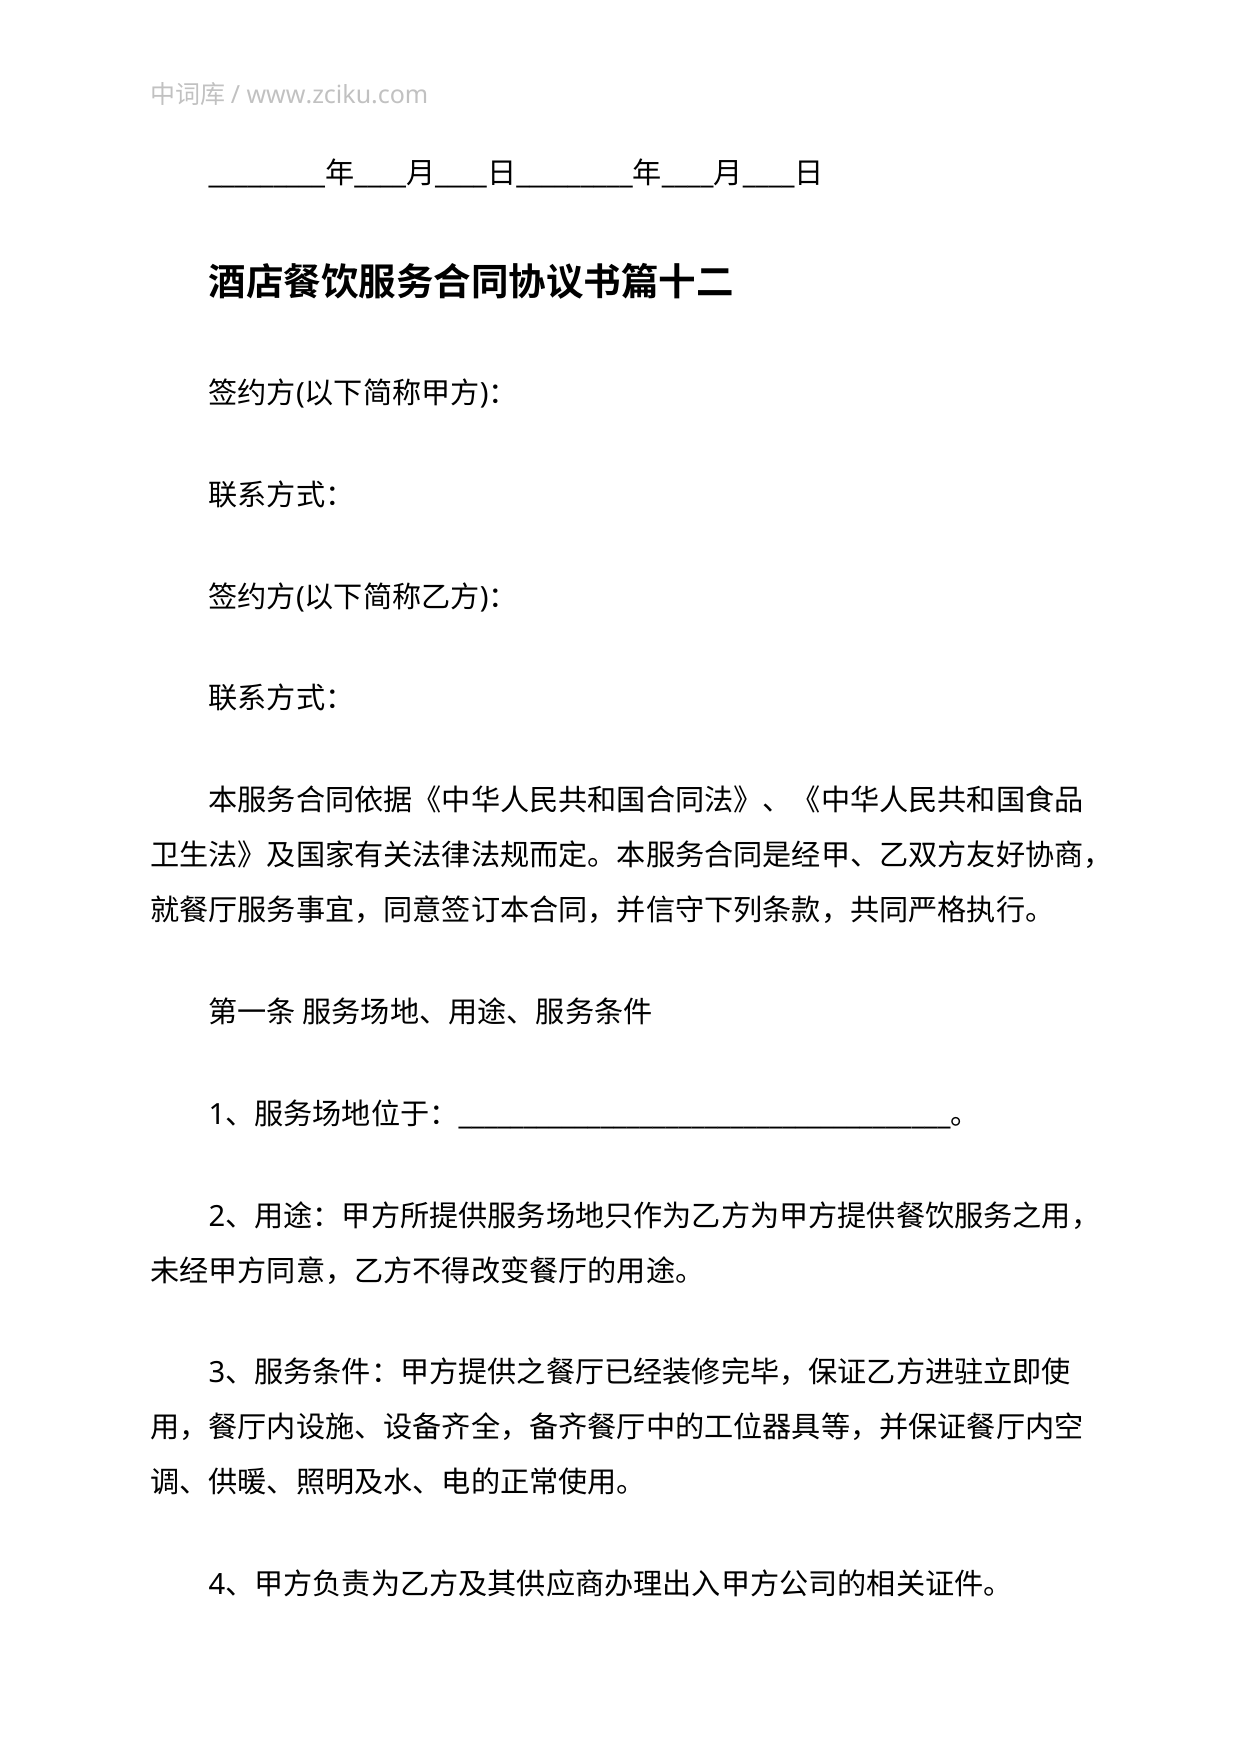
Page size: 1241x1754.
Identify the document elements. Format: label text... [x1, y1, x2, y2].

text 联系方式： [150, 471, 1090, 514]
text 本服务合同依据《中华人民共和国合同法》、《中华人民共和国食品卫生法》及国家有关法律法规而定。本服务合同是经甲、乙双方友好协商，就餐厅服务事宜，同意签订本合同，并信守下列条款，共同严格执行。 [150, 777, 1090, 929]
text 签约方(以下简称乙方)： [150, 573, 1090, 616]
text 3、服务条件：甲方提供之餐厅已经装修完毕，保证乙方进驻立即使用，餐厅内设施、设备齐全，备齐餐厅中的工位器具等，并保证餐厅内空调、供暖、照明及水、电的正常使用。 [150, 1349, 1090, 1501]
text _________年____月____日_________年____月____日 [150, 150, 1090, 192]
text 酒店餐饮服务合同协议书篇十二 [150, 252, 1090, 306]
text 第一条 服务场地、用途、服务条件 [150, 988, 1090, 1031]
text 签约方(以下简称甲方)： [150, 369, 1090, 412]
text 2、用途：甲方所提供服务场地只作为乙方为甲方提供餐饮服务之用，未经甲方同意，乙方不得改变餐厅的用途。 [150, 1192, 1090, 1289]
text 1、服务场地位于：______________________________________。 [150, 1090, 1090, 1133]
text 4、甲方负责为乙方及其供应商办理出入甲方公司的相关证件。 [150, 1561, 1090, 1603]
text 联系方式： [150, 675, 1090, 717]
